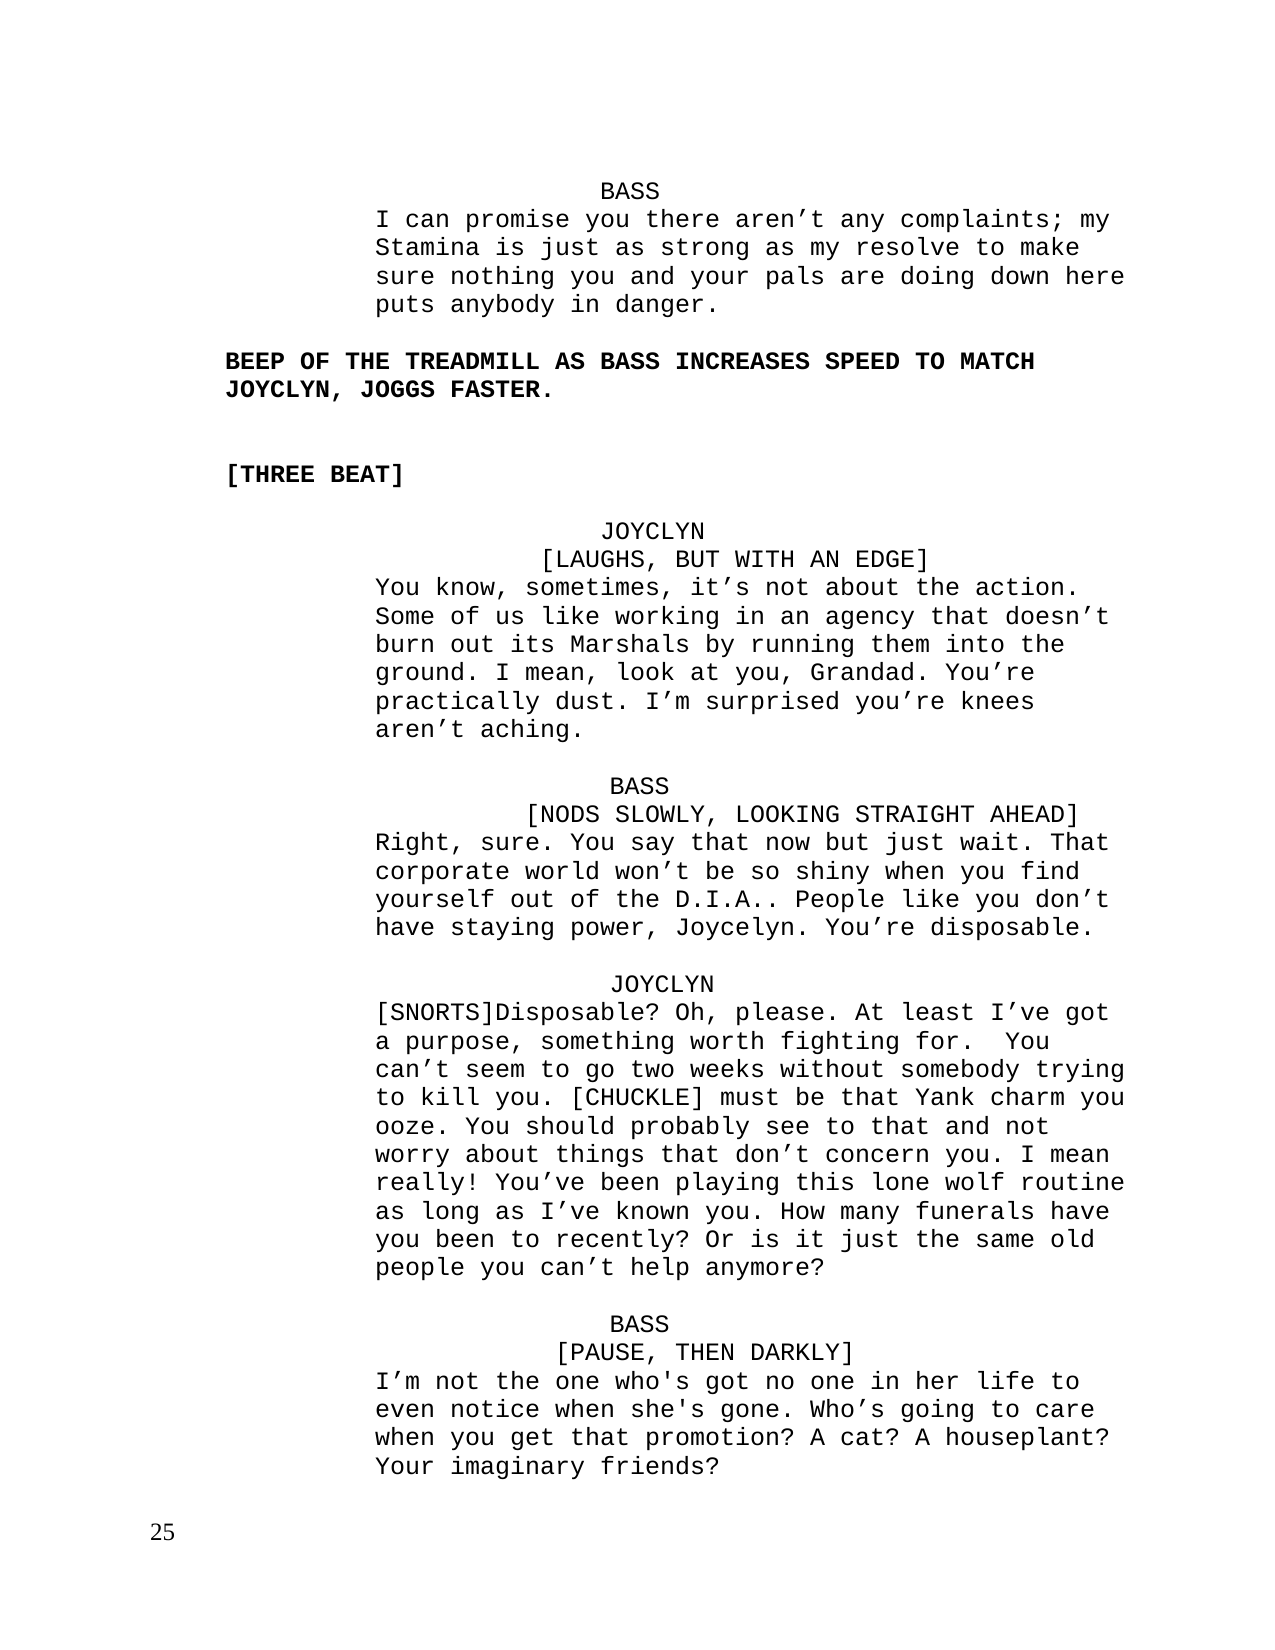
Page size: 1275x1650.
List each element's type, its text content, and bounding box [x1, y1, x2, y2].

text JOYCLYN [SNORTS]Disposable? Oh, please. At least I’ve got a purpose, something worth fighting for. You can’t seem to go two weeks without somebody trying to kill you. [CHUCKLE] must be that Yank charm you ooze. You should probably see to that and not worry about things that don’t concern you. I mean really! You’ve been playing this lone wolf routine as long as I’ve known you. How many funerals have you been to recently? Or is it just the same old people you can’t help anymore? [375, 972, 1125, 1283]
text Right, sure. You say that now but just wait. That corporate world won’t be so shiny when you find yourself out of the D.I.A.. People like you don’t have staying power, Joycelyn. You’re disposable. [375, 830, 1125, 943]
text BASS [375, 178, 1125, 207]
text JOYCLYN [LAUGHS, BUT WITH AN EDGE] You know, sometimes, it’s not about the action. Some of us like working in an agency that doesn’t burn out its Marshals by running them into the ground. I mean, look at you, Grandad. You’re practically dust. I’m surprised you’re knees aren’t aching. [375, 518, 1125, 745]
text BASS [PAUSE, THEN DARKLY] I’m not the one who's got no one in her life to even notice when she's gone. Who’s going to care when you get that promotion? A cat? A houseplant? Your imaginary friends? [375, 1312, 1125, 1482]
text [THREE BEAT] [225, 462, 1125, 490]
text BASS [NODS SLOWLY, LOOKING STRAIGHT AHEAD] [525, 773, 1125, 830]
text BEEP OF THE TREADMILL AS BASS INCREASES SPEED TO MATCH JOYCLYN, JOGGS FASTER. [225, 348, 1125, 405]
text I can promise you there aren’t any complaints; my Stamina is just as strong as my resolve to make sure nothing you and your pals are doing down here puts anybody in danger. [375, 207, 1125, 320]
